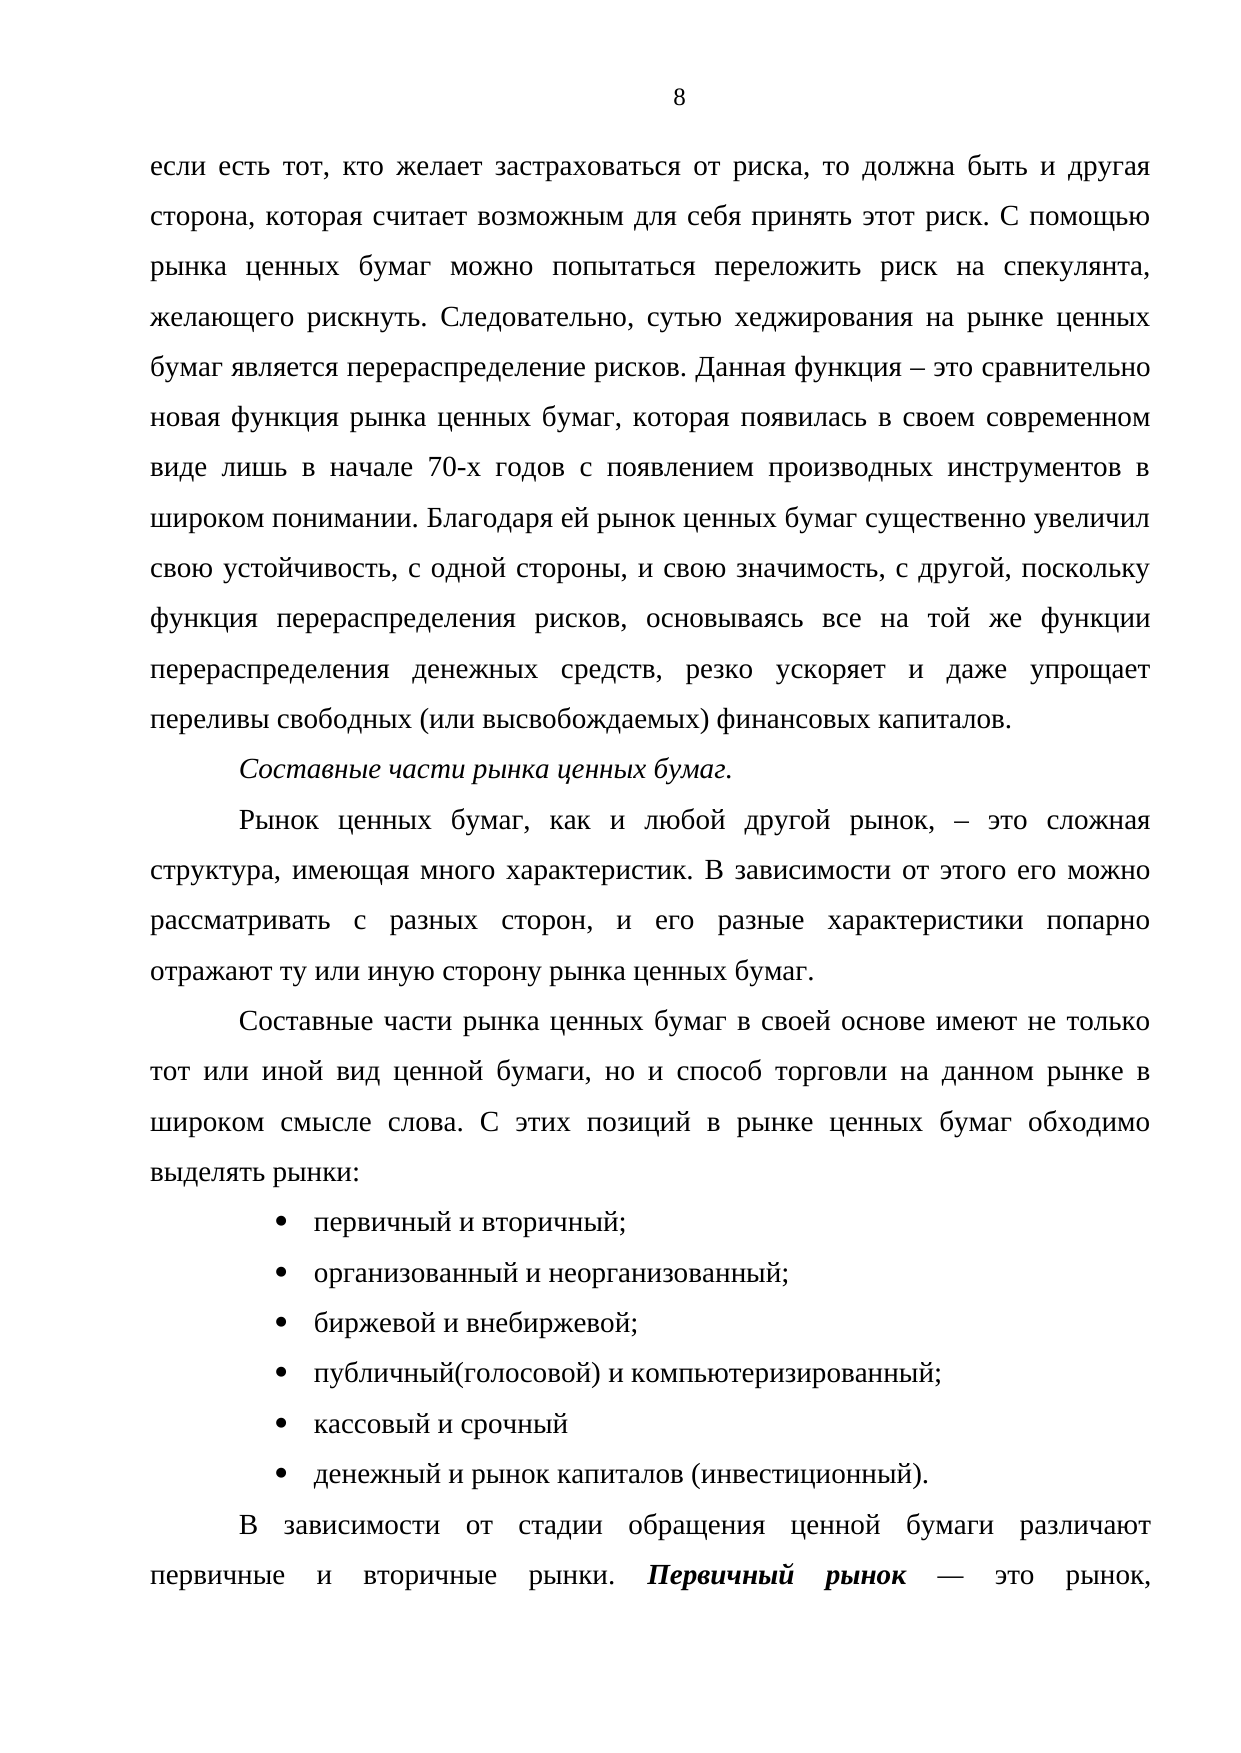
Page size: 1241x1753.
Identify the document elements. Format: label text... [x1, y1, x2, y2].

list денежный и рынок капиталов (инвестиционный). [276, 1456, 1152, 1490]
list биржевой и внебиржевой; [276, 1305, 1152, 1339]
list первичный и вторичный; [276, 1204, 1152, 1238]
text Рынок ценных бумаг, как и любой другой рынок, – это сложная структура, имеющая много характеристик. В зависимости от этого его можно рассматривать с разных сторон, и его разные характеристики попарно отражают ту или иную сторону рынка ценных бумаг. [150, 802, 1152, 986]
list организованный и неорганизованный; [276, 1255, 1152, 1288]
list публичный(голосовой) и компьютеризированный; [276, 1356, 1152, 1389]
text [150, 1507, 1152, 1591]
list кассовый и срочный [276, 1406, 1152, 1439]
text Составные части рынка ценных бумаг в своей основе имеют не только тот или иной вид ценной бумаги, но и способ торговли на данном рынке в широком смысле слова. С этих позиций в рынке ценных бумаг обходимо выделять рынки: [150, 1003, 1152, 1187]
text Составные части рынка ценных бумаг. [150, 751, 1152, 785]
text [150, 148, 1152, 735]
